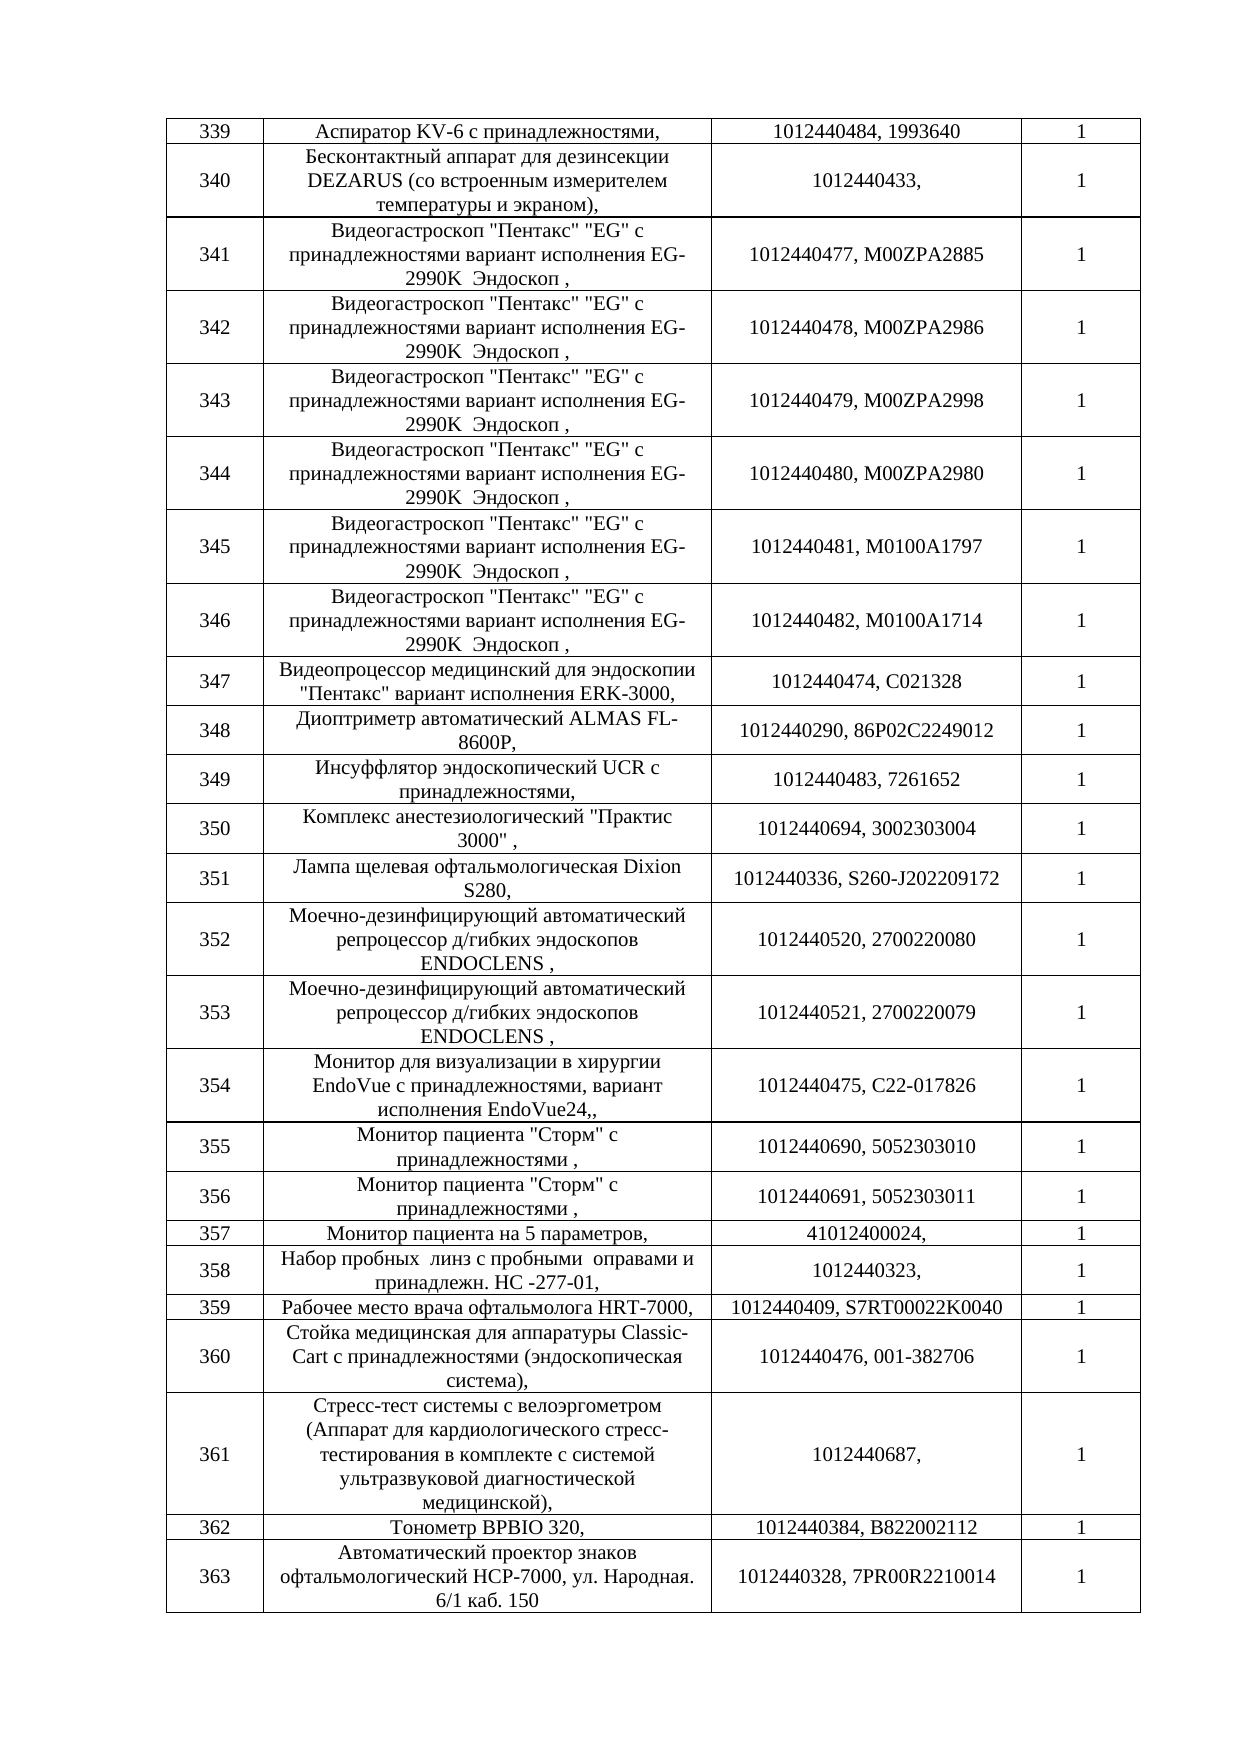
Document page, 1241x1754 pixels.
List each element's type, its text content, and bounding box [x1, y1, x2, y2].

table_cell 1012440479, М00ZPA2998 [712, 364, 1021, 436]
table_cell 1 [1022, 1320, 1140, 1392]
table_cell 1 [1022, 584, 1140, 656]
table_cell 362 [167, 1515, 263, 1539]
table_cell 1012440475, C22-017826 [712, 1049, 1021, 1121]
table_cell 1 [1022, 144, 1140, 216]
table_cell 1012440484, 1993640 [712, 119, 1021, 143]
table_cell 341 [167, 218, 263, 290]
table_cell 1 [1022, 706, 1140, 754]
table_cell 1012440433, [712, 144, 1021, 216]
table_cell Бесконтактный аппарат для дезинсекции DEZARUS (со встроенным измерителем температуры и экраном), [264, 144, 711, 216]
table_cell 1012440694, 3002303004 [712, 804, 1021, 852]
table_cell Видеогастроскоп "Пентакс" "EG" с принадлежностями вариант исполнения EG-2990K Эндоскоп , [264, 364, 711, 436]
table_cell 1 [1022, 218, 1140, 290]
table_cell 344 [167, 437, 263, 509]
table_cell 1 [1022, 1515, 1140, 1539]
table_cell 339 [167, 119, 263, 143]
table_cell 1 [1022, 976, 1140, 1048]
table_cell 1 [1022, 291, 1140, 363]
table_cell 1 [1022, 1295, 1140, 1319]
table_cell Диоптриметр автоматический ALMAS FL-8600P, [264, 706, 711, 754]
table_cell 350 [167, 804, 263, 852]
table_cell 340 [167, 144, 263, 216]
table_cell 1012440474, C021328 [712, 657, 1021, 705]
table_cell Инсуффлятор эндоскопический UCR с принадлежностями, [264, 755, 711, 803]
table_cell 345 [167, 510, 263, 583]
table_cell Стойка медицинская для аппаратуры Classic-Cart с принадлежностями (эндоскопическая система), [264, 1320, 711, 1392]
table_cell 1012440328, 7PR00R2210014 [712, 1540, 1021, 1612]
table_cell 41012400024, [712, 1221, 1021, 1245]
table_cell Автоматический проектор знаков офтальмологический НСР-7000, ул. Народная. 6/1 каб. 150 [264, 1540, 711, 1612]
table_cell Рабочее место врача офтальмолога HRT-7000, [264, 1295, 711, 1319]
table_cell Монитор пациента на 5 параметров, [264, 1221, 711, 1245]
table_cell 1 [1022, 1172, 1140, 1220]
table_cell 342 [167, 291, 263, 363]
table_cell 361 [167, 1393, 263, 1514]
table_cell 343 [167, 364, 263, 436]
table_cell 1012440687, [712, 1393, 1021, 1514]
table_cell 1012440691, 5052303011 [712, 1172, 1021, 1220]
table_cell 1012440480, М00ZPA2980 [712, 437, 1021, 509]
table_cell Монитор пациента "Сторм" с принадлежностями , [264, 1172, 711, 1220]
table_cell 1012440521, 2700220079 [712, 976, 1021, 1048]
table_cell 349 [167, 755, 263, 803]
table_cell 354 [167, 1049, 263, 1121]
table_cell 1 [1022, 364, 1140, 436]
table_cell 1 [1022, 657, 1140, 705]
table_cell Набор пробных линз с пробными оправами и принадлежн. НС -277-01, [264, 1246, 711, 1294]
table_cell 358 [167, 1246, 263, 1294]
table_cell 1 [1022, 1123, 1140, 1171]
table_cell 355 [167, 1123, 263, 1171]
table_cell Комплекс анестезиологический "Практис 3000" , [264, 804, 711, 852]
table_cell 1012440520, 2700220080 [712, 903, 1021, 975]
table_cell 347 [167, 657, 263, 705]
table_cell 1 [1022, 755, 1140, 803]
table_cell 1012440409, S7RT00022K0040 [712, 1295, 1021, 1319]
table_cell 1012440476, 001-382706 [712, 1320, 1021, 1392]
table_cell 1012440336, S260-J202209172 [712, 854, 1021, 902]
table_cell Видеогастроскоп "Пентакс" "EG" с принадлежностями вариант исполнения EG-2990K Эндоскоп , [264, 510, 711, 583]
table_cell 1 [1022, 1540, 1140, 1612]
table_cell 351 [167, 854, 263, 902]
table_cell 346 [167, 584, 263, 656]
table_cell 1 [1022, 119, 1140, 143]
table_cell Моечно-дезинфицирующий автоматический репроцессор д/гибких эндоскопов ENDOCLENS , [264, 976, 711, 1048]
table_cell 1012440323, [712, 1246, 1021, 1294]
table_cell 1 [1022, 510, 1140, 583]
table_cell Видеогастроскоп "Пентакс" "EG" с принадлежностями вариант исполнения EG-2990K Эндоскоп , [264, 437, 711, 509]
table_cell 1012440384, В822002112 [712, 1515, 1021, 1539]
table_cell 359 [167, 1295, 263, 1319]
table_cell 1 [1022, 1246, 1140, 1294]
table_cell 1 [1022, 1393, 1140, 1514]
table_cell 363 [167, 1540, 263, 1612]
table_cell 352 [167, 903, 263, 975]
table_cell Стресс-тест системы с велоэргометром (Аппарат для кардиологического стресс-тестирования в комплекте с системой ультразвуковой диагностической медицинской), [264, 1393, 711, 1514]
table_cell 360 [167, 1320, 263, 1392]
table_cell 1 [1022, 1049, 1140, 1121]
table_cell 1012440478, М00ZPA2986 [712, 291, 1021, 363]
table_cell 1 [1022, 903, 1140, 975]
table_cell 1012440483, 7261652 [712, 755, 1021, 803]
table_cell Моечно-дезинфицирующий автоматический репроцессор д/гибких эндоскопов ENDOCLENS , [264, 903, 711, 975]
table_cell 353 [167, 976, 263, 1048]
table_cell 356 [167, 1172, 263, 1220]
table_cell Монитор пациента "Сторм" с принадлежностями , [264, 1123, 711, 1171]
table_cell 1012440481, М0100А1797 [712, 510, 1021, 583]
table_cell Монитор для визуализации в хирургии EndoVue с принадлежностями, вариант исполнения EndoVue24,, [264, 1049, 711, 1121]
table_cell 1 [1022, 854, 1140, 902]
table_cell Тонометр BPBIO 320, [264, 1515, 711, 1539]
table_cell 1012440477, М00ZPA2885 [712, 218, 1021, 290]
table_cell Видеопроцессор медицинский для эндоскопии "Пентакс" вариант исполнения ERK-3000, [264, 657, 711, 705]
table_cell 1012440290, 86Р02С2249012 [712, 706, 1021, 754]
table_cell 1012440482, М0100А1714 [712, 584, 1021, 656]
table_cell Лампа щелевая офтальмологическая Dixion S280, [264, 854, 711, 902]
table_cell 1 [1022, 1221, 1140, 1245]
table_cell 348 [167, 706, 263, 754]
table_cell 1 [1022, 804, 1140, 852]
table_cell 357 [167, 1221, 263, 1245]
table_cell Аспиратор KV-6 с принадлежностями, [264, 119, 711, 143]
table_cell Видеогастроскоп "Пентакс" "EG" с принадлежностями вариант исполнения EG-2990K Эндоскоп , [264, 584, 711, 656]
table_cell Видеогастроскоп "Пентакс" "EG" с принадлежностями вариант исполнения EG-2990K Эндоскоп , [264, 218, 711, 290]
table_cell 1 [1022, 437, 1140, 509]
table_cell Видеогастроскоп "Пентакс" "EG" с принадлежностями вариант исполнения EG-2990K Эндоскоп , [264, 291, 711, 363]
table_cell 1012440690, 5052303010 [712, 1123, 1021, 1171]
